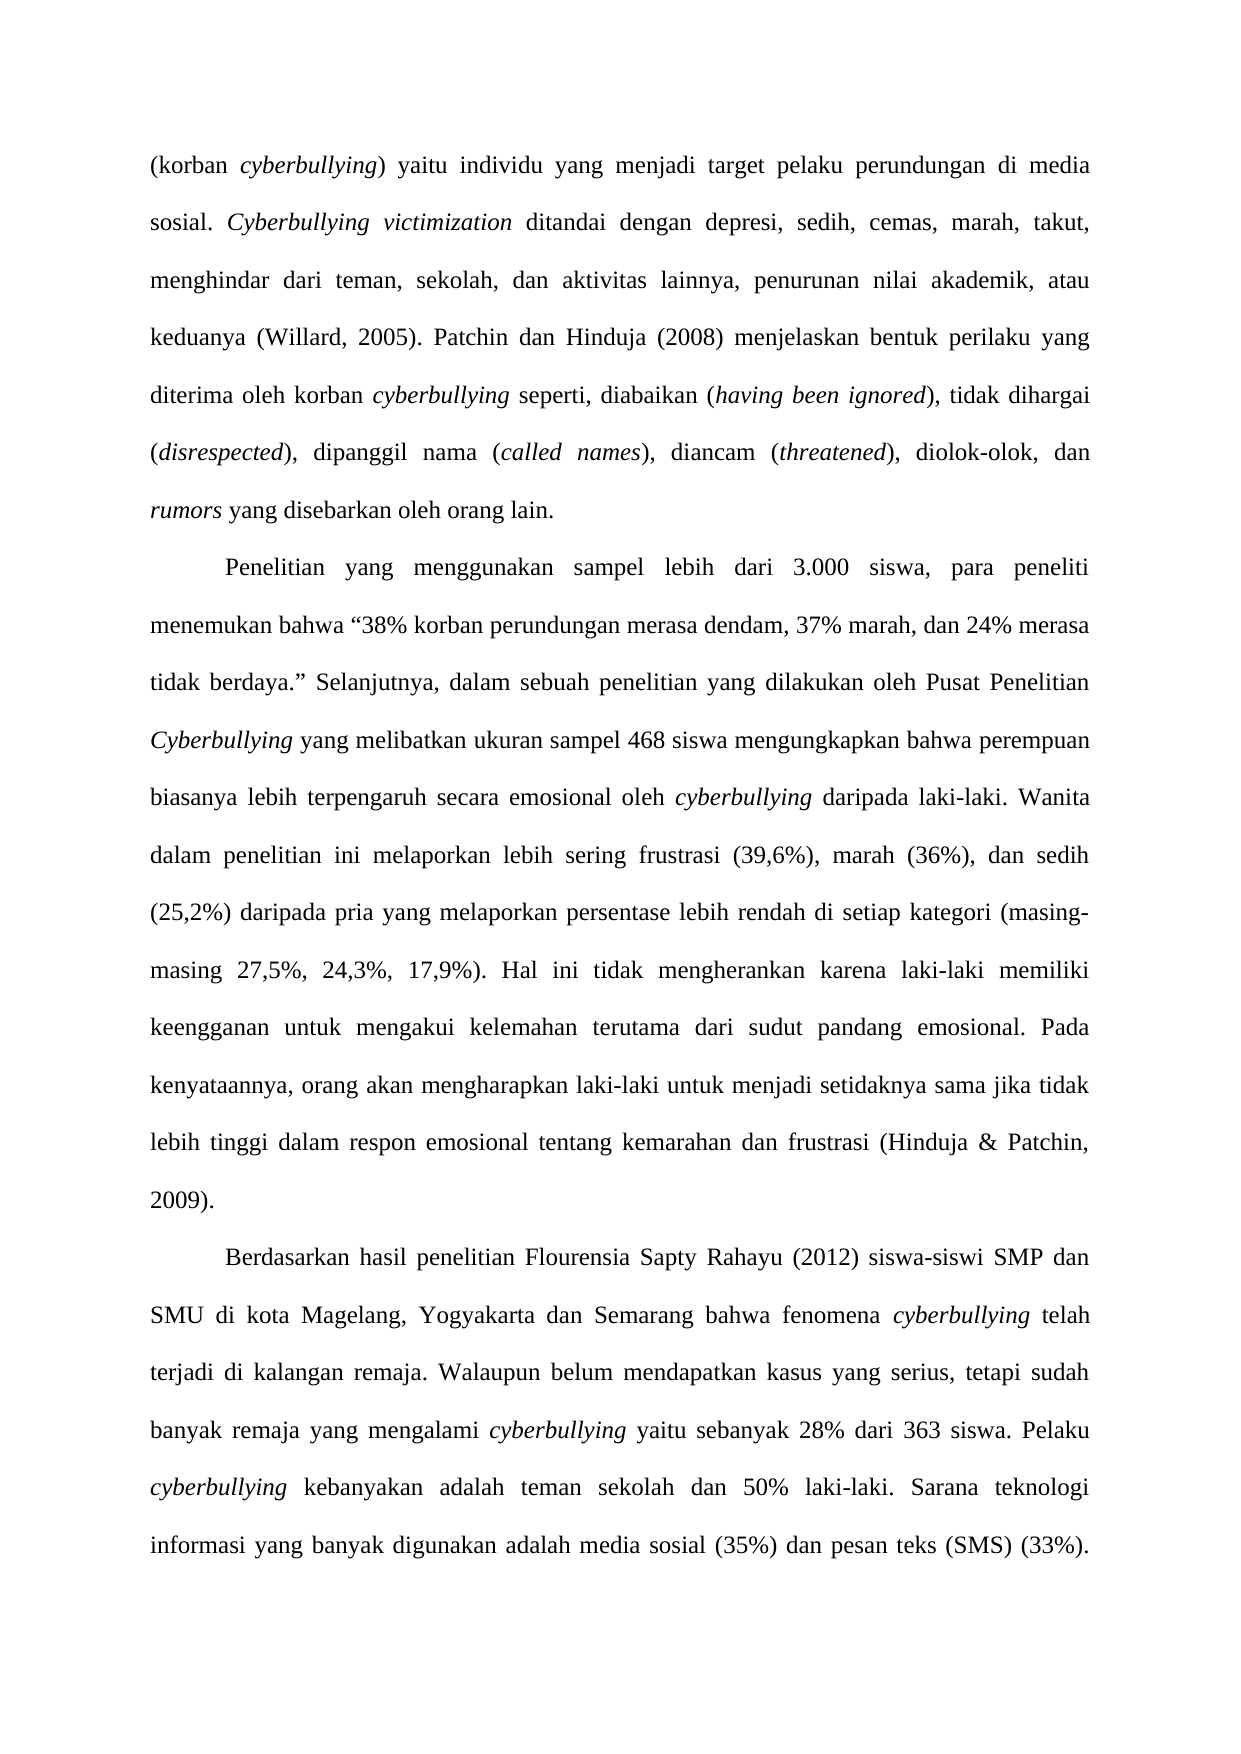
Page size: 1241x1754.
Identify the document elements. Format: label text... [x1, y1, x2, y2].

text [150, 1242, 1090, 1559]
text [150, 150, 1090, 524]
text Penelitian yang menggunakan sampel lebih dari 3.000 siswa, para peneliti menemukan bahwa “38% korban perundungan merasa dendam, 37% marah, dan 24% merasa tidak berdaya.” Selanjutnya, dalam sebuah penelitian yang dilakukan oleh Pusat Penelitian Cyberbullying yang melibatkan ukuran sampel 468 siswa mengungkapkan bahwa perempuan biasanya lebih terpengaruh secara emosional oleh cyberbullying daripada laki-laki. Wanita dalam penelitian ini melaporkan lebih sering frustrasi (39,6%), marah (36%), dan sedih (25,2%) daripada pria yang melaporkan persentase lebih rendah di setiap kategori (masing-masing 27,5%, 24,3%, 17,9%). Hal ini tidak mengherankan karena laki-laki memiliki keengganan untuk mengakui kelemahan terutama dari sudut pandang emosional. Pada kenyataannya, orang akan mengharapkan laki-laki untuk menjadi setidaknya sama jika tidak lebih tinggi dalam respon emosional tentang kemarahan dan frustrasi (Hinduja & Patchin, 2009). [150, 552, 1090, 1214]
